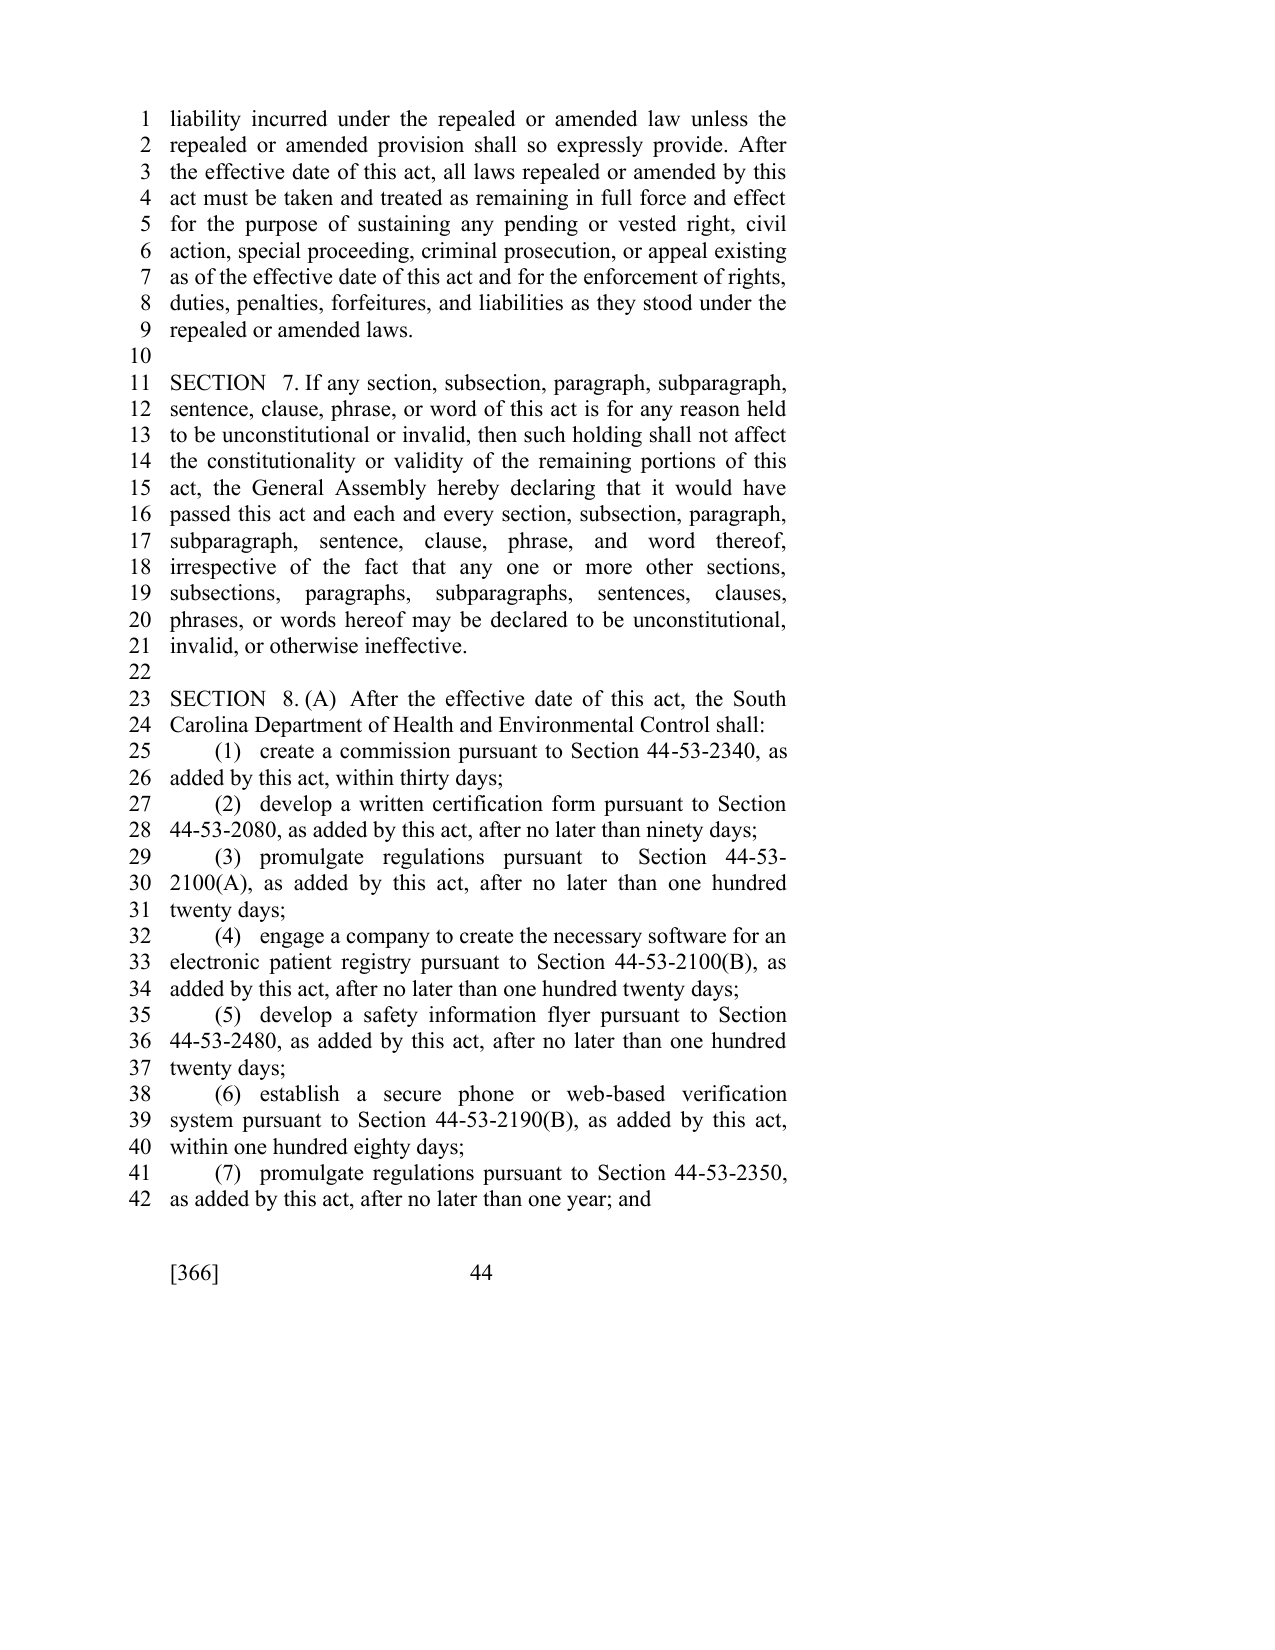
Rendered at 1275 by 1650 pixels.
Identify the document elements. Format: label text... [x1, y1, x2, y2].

text SECTION 8. (A) After the effective date of this act, the South Carolina Department of Health and Environmental Control shall: [169, 685, 787, 737]
text (3) promulgate regulations pursuant to Section 44-53-2100(A), as added by this act, after no later than one hundred twenty days; [169, 843, 787, 922]
text (5) develop a safety information flyer pursuant to Section 44-53-2480, as added by this act, after no later than one hundred twenty days; [169, 1001, 787, 1080]
text (7) promulgate regulations pursuant to Section 44-53-2350, as added by this act, after no later than one year; and [169, 1159, 787, 1212]
text (1) create a commission pursuant to Section 44-53-2340, as added by this act, within thirty days; [169, 737, 787, 790]
text (4) engage a company to create the necessary software for an electronic patient registry pursuant to Section 44-53-2100(B), as added by this act, after no later than one hundred twenty days; [169, 922, 787, 1001]
text (6) establish a secure phone or web-based verification system pursuant to Section 44-53-2190(B), as added by this act, within one hundred eighty days; [169, 1080, 787, 1159]
text SECTION 7. If any section, subsection, paragraph, subparagraph, sentence, clause, phrase, or word of this act is for any reason held to be unconstitutional or invalid, then such holding shall not affect the constitutionality or validity of the remaining portions of this act, the General Assembly hereby declaring that it would have passed this act and each and every section, subsection, paragraph, subparagraph, sentence, clause, phrase, and word thereof, irrespective of the fact that any one or more other sections, subsections, paragraphs, subparagraphs, sentences, clauses, phrases, or words hereof may be declared to be unconstitutional, invalid, or otherwise ineffective. [169, 368, 787, 658]
text (2) develop a written certification form pursuant to Section 44-53-2080, as added by this act, after no later than ninety days; [169, 790, 787, 843]
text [169, 105, 787, 342]
